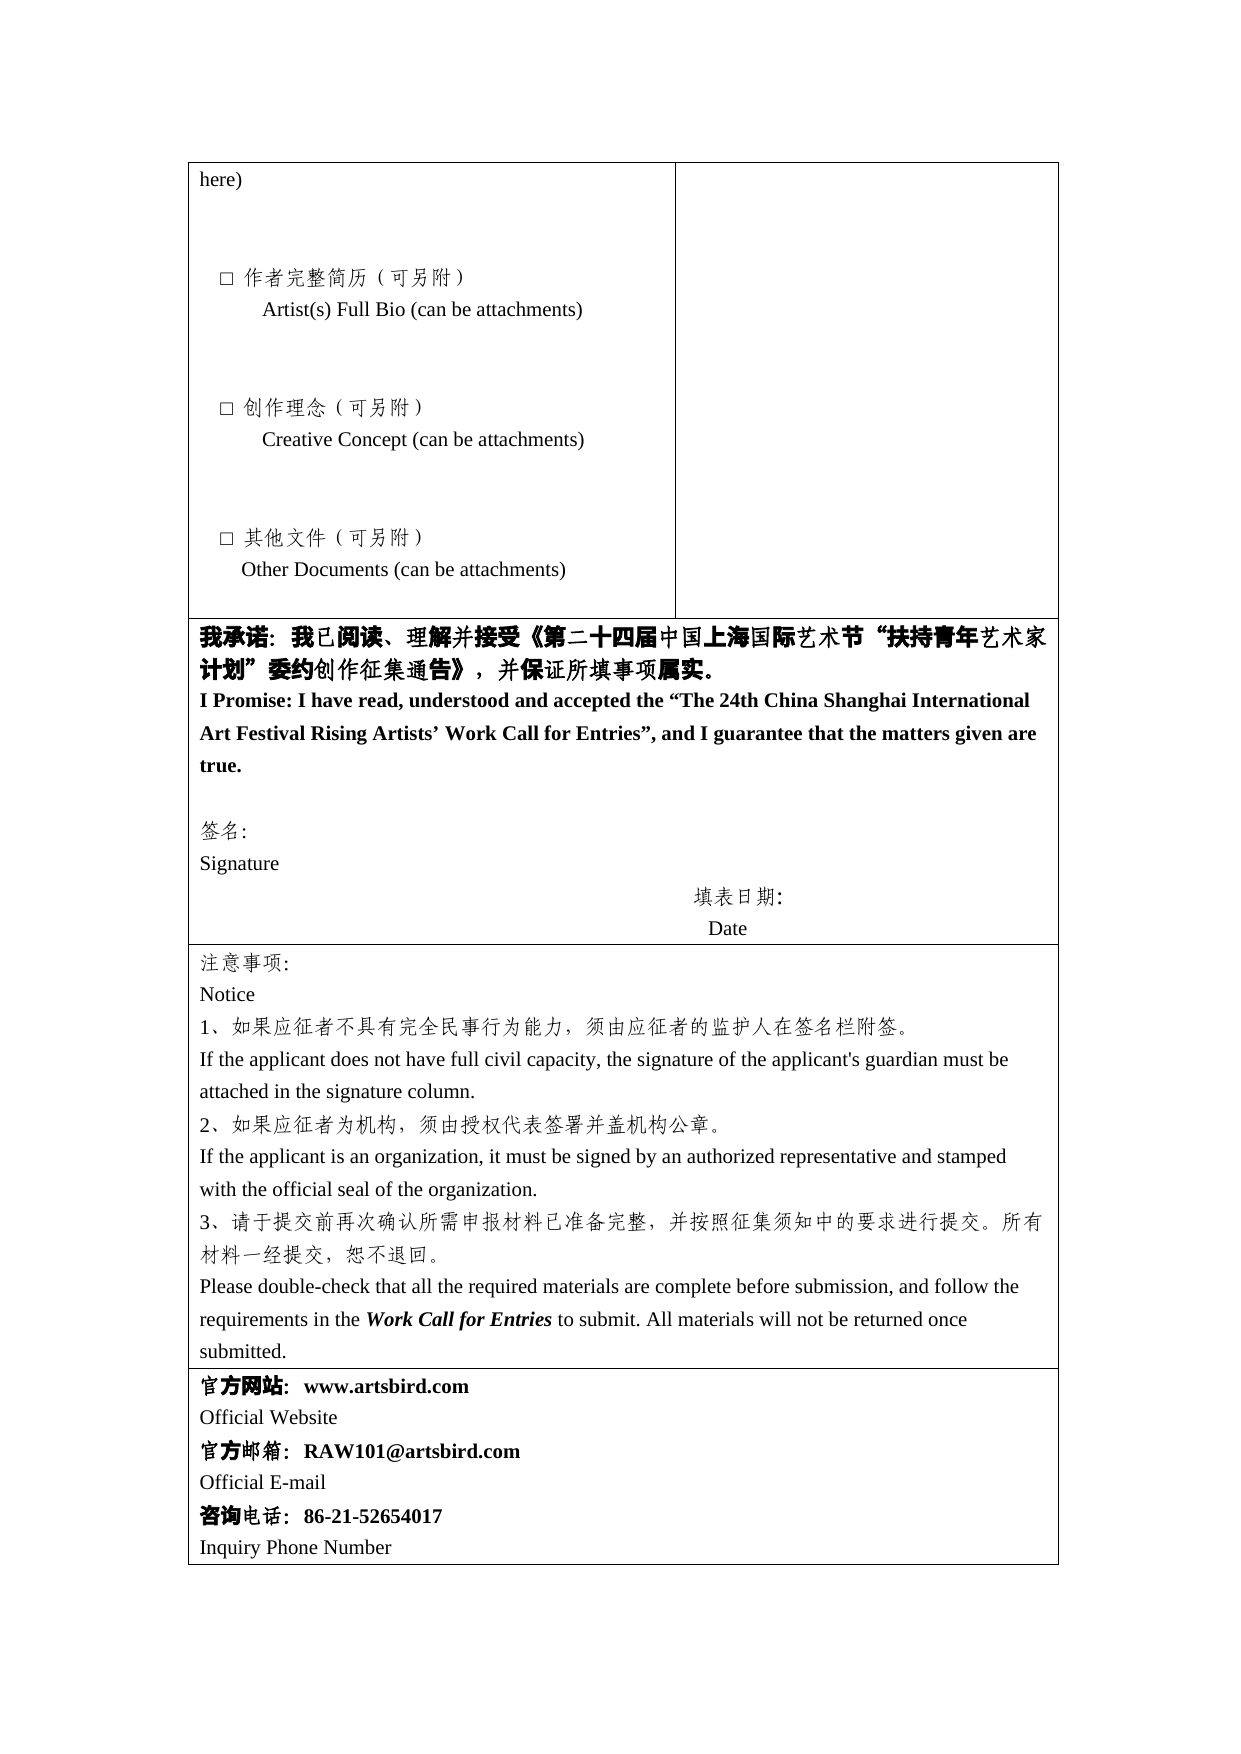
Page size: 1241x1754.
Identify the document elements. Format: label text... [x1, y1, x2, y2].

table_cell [676, 163, 1058, 618]
table_cell 我承诺：我已阅读、理解并接受《第二十四届中国上海国际艺术节“扶持青年艺术家计划”委约创作征集通告》，并保证所填事项属实。 I Promise: I have read, understood and accepted the “The 24th China Shanghai International Art Festival Rising Artists’ Work Call for Entries”, and I guarantee that the matters given are true. 签名: Signature 填表日期: Date [189, 619, 1058, 944]
table_cell 官方网站：www.artsbird.com Official Website 官方邮箱：RAW101@artsbird.com Official E-mail 咨询电话：86-21-52654017 Inquiry Phone Number [189, 1369, 1058, 1564]
table_cell 注意事项： Notice 如果应征者不具有完全民事行为能力，须由应征者的监护人在签名栏附签。 If the applicant does not have full civil capacity, the signature of the applicant's guardian must be attached in the signature column. 如果应征者为机构，须由授权代表签署并盖机构公章。 If the applicant is an organization, it must be signed by an authorized representative and stamped with the official seal of the organization. 3、请于提交前再次确认所需申报材料已准备完整，并按照征集须知中的要求进行提交。所有材料一经提交，恕不退回。 Please double-check that all the required materials are complete before submission, and follow the requirements in the Work Call for Entries to submit. All materials will not be returned once submitted. [189, 945, 1058, 1368]
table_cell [189, 163, 675, 618]
